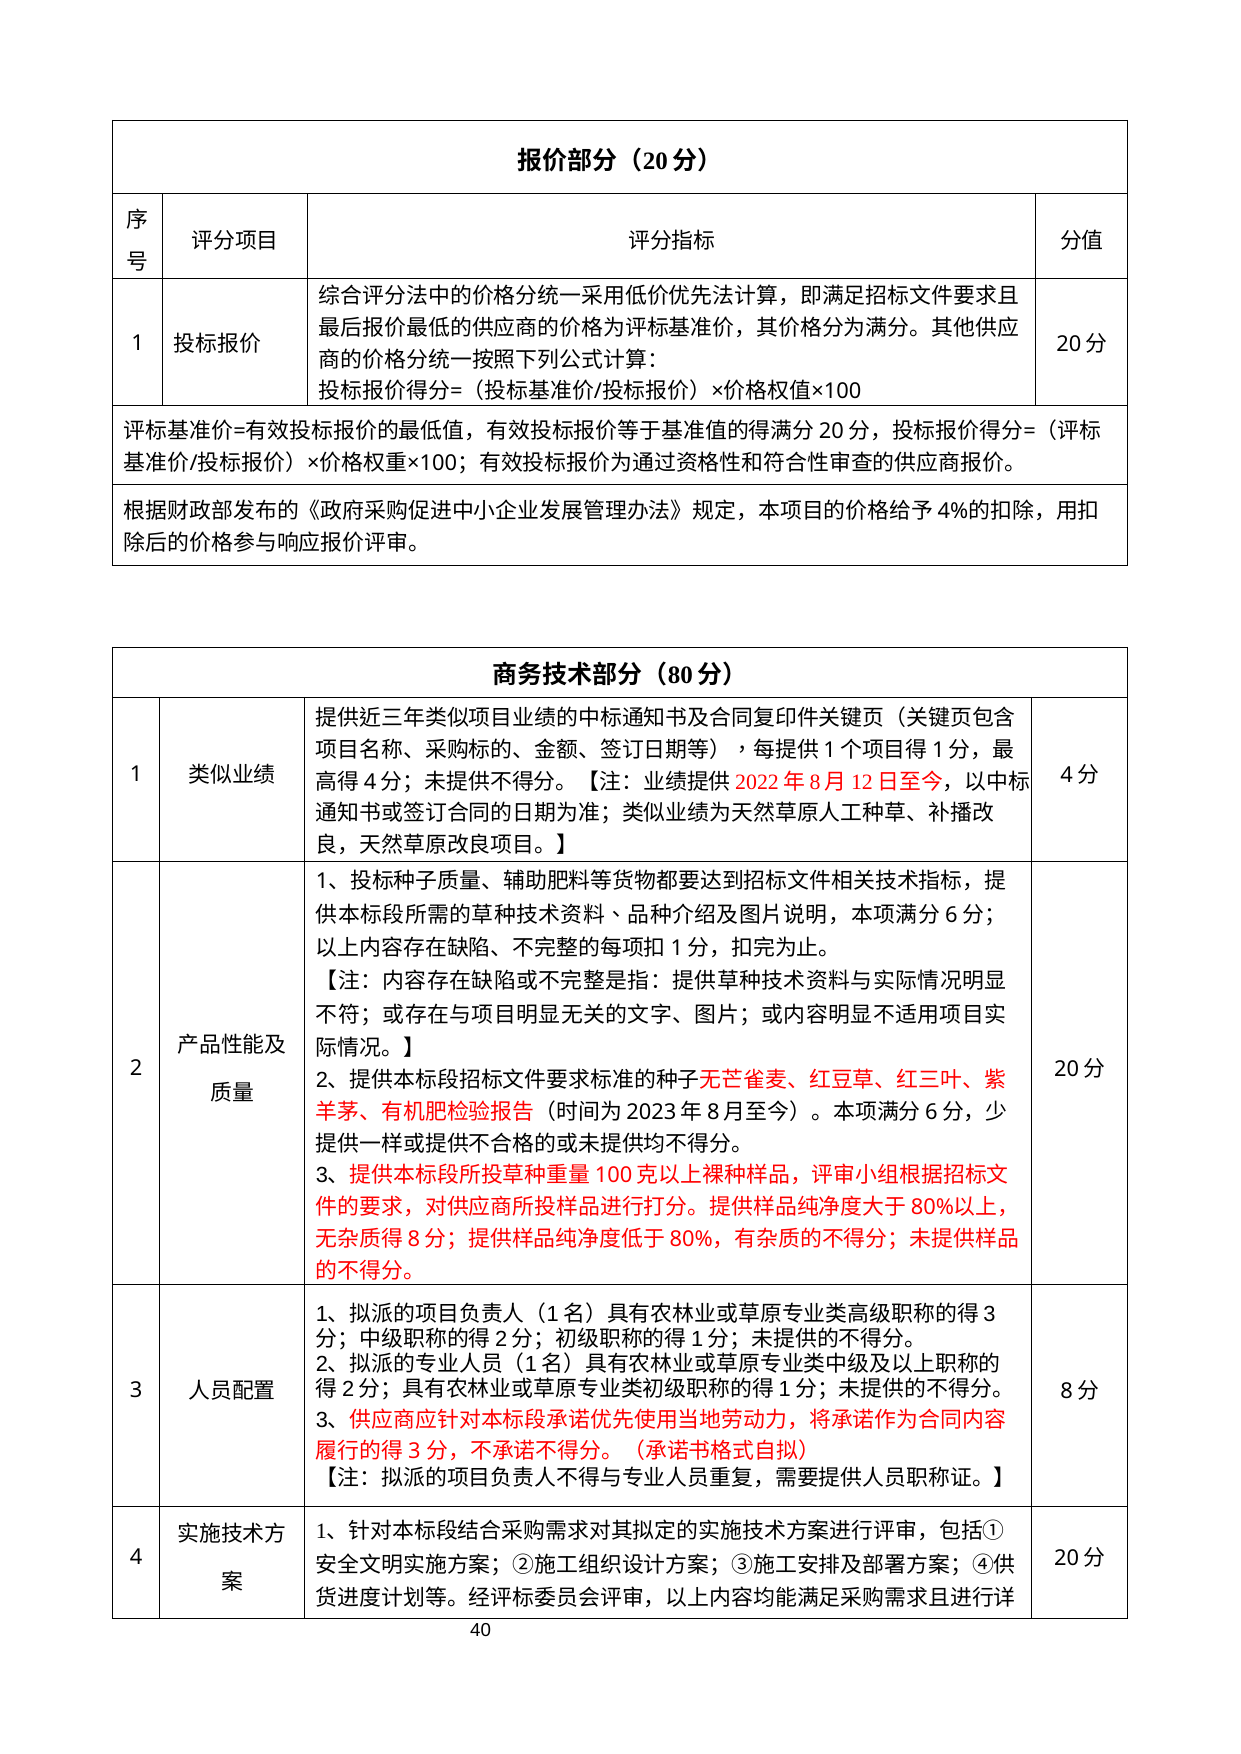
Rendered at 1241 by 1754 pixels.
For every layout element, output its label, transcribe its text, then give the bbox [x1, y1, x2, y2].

table_cell 产品性能及质量 [160, 862, 304, 1284]
table_cell 20分 [1032, 1507, 1127, 1617]
table_cell 评分指标 [308, 194, 1035, 277]
table_cell 20分 [1036, 279, 1127, 405]
table_cell 根据财政部发布的《政府采购促进中小企业发展管理办法》规定，本项目的价格给予4%的扣除，用扣除后的价格参与响应报价评审。 [113, 485, 1127, 565]
table_cell 提供近三年类似项目业绩的中标通知书及合同复印件关键页（关键页包含项目名称、采购标的、金额、签订日期等），每提供1个项目得1分，最高得4分；未提供不得分。【注：业绩提供2022年8月12日至今，以中标通知书或签订合同的日期为准；类似业绩为天然草原人工种草、补播改良，天然草原改良项目。】 [305, 698, 1031, 861]
table_cell 评标基准价=有效投标报价的最低值，有效投标报价等于基准值的得满分20分，投标报价得分=（评标基准价/投标报价）×价格权重×100；有效投标报价为通过资格性和符合性审查的供应商报价。 [113, 406, 1127, 484]
table_cell 2 [113, 862, 159, 1284]
table_cell 1、拟派的项目负责人（1名）具有农林业或草原专业类高级职称的得3分；中级职称的得2分；初级职称的得1分；未提供的不得分。 2、拟派的专业人员（1名）具有农林业或草原专业类中级及以上职称的得2分；具有农林业或草原专业类初级职称的得1分；未提供的不得分。 3、供应商应针对本标段承诺优先使用当地劳动力，将承诺作为合同内容履行的得 3 分，不承诺不得分。（承诺书格式自拟） 【注：拟派的项目负责人不得与专业人员重复，需要提供人员职称证。】 [305, 1285, 1031, 1506]
table_cell 4分 [1032, 698, 1127, 861]
table_header 报价部分（20分） [113, 121, 1127, 193]
table_cell 3 [113, 1285, 159, 1506]
table_cell 4 [113, 1507, 159, 1617]
table_cell 8分 [1032, 1285, 1127, 1506]
table_cell 投标报价 [163, 279, 307, 405]
table_header 商务技术部分（80分） [113, 648, 1127, 697]
table_cell 综合评分法中的价格分统一采用低价优先法计算，即满足招标文件要求且最后报价最低的供应商的价格为评标基准价，其价格分为满分。其他供应商的价格分统一按照下列公式计算： 投标报价得分=（投标基准价/投标报价）×价格权值×100 [308, 279, 1035, 405]
table_cell 1 [113, 279, 162, 405]
table_cell 分值 [1036, 194, 1127, 277]
table_cell 实施技术方案 [160, 1507, 304, 1617]
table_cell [305, 1507, 1031, 1617]
table_cell 序号 [113, 194, 162, 277]
table_cell 1、投标种子质量、辅助肥料等货物都要达到招标文件相关技术指标，提供本标段所需的草种技术资料、品种介绍及图片说明，本项满分6分；以上内容存在缺陷、不完整的每项扣 1分，扣完为止。 【注：内容存在缺陷或不完整是指：提供草种技术资料与实际情况明显不符；或存在与项目明显无关的文字、图片；或内容明显不适用项目实际情况。】 2、提供本标段招标文件要求标准的种子无芒雀麦、红豆草、红三叶、紫羊茅、有机肥检验报告（时间为2023年8月至今）。本项满分6分，少提供一样或提供不合格的或未提供均不得分。 3、提供本标段所投草种重量100克以上裸种样品，评审小组根据招标文件的要求，对供应商所投样品进行打分。提供样品纯净度大于80%以上，无杂质得8分；提供样品纯净度低于80%，有杂质的不得分；未提供样品的不得分。 [305, 862, 1031, 1284]
table_cell 1 [113, 698, 159, 861]
table_cell 20分 [1032, 862, 1127, 1284]
table_cell 人员配置 [160, 1285, 304, 1506]
table_cell 类似业绩 [160, 698, 304, 861]
table_cell 评分项目 [163, 194, 307, 277]
